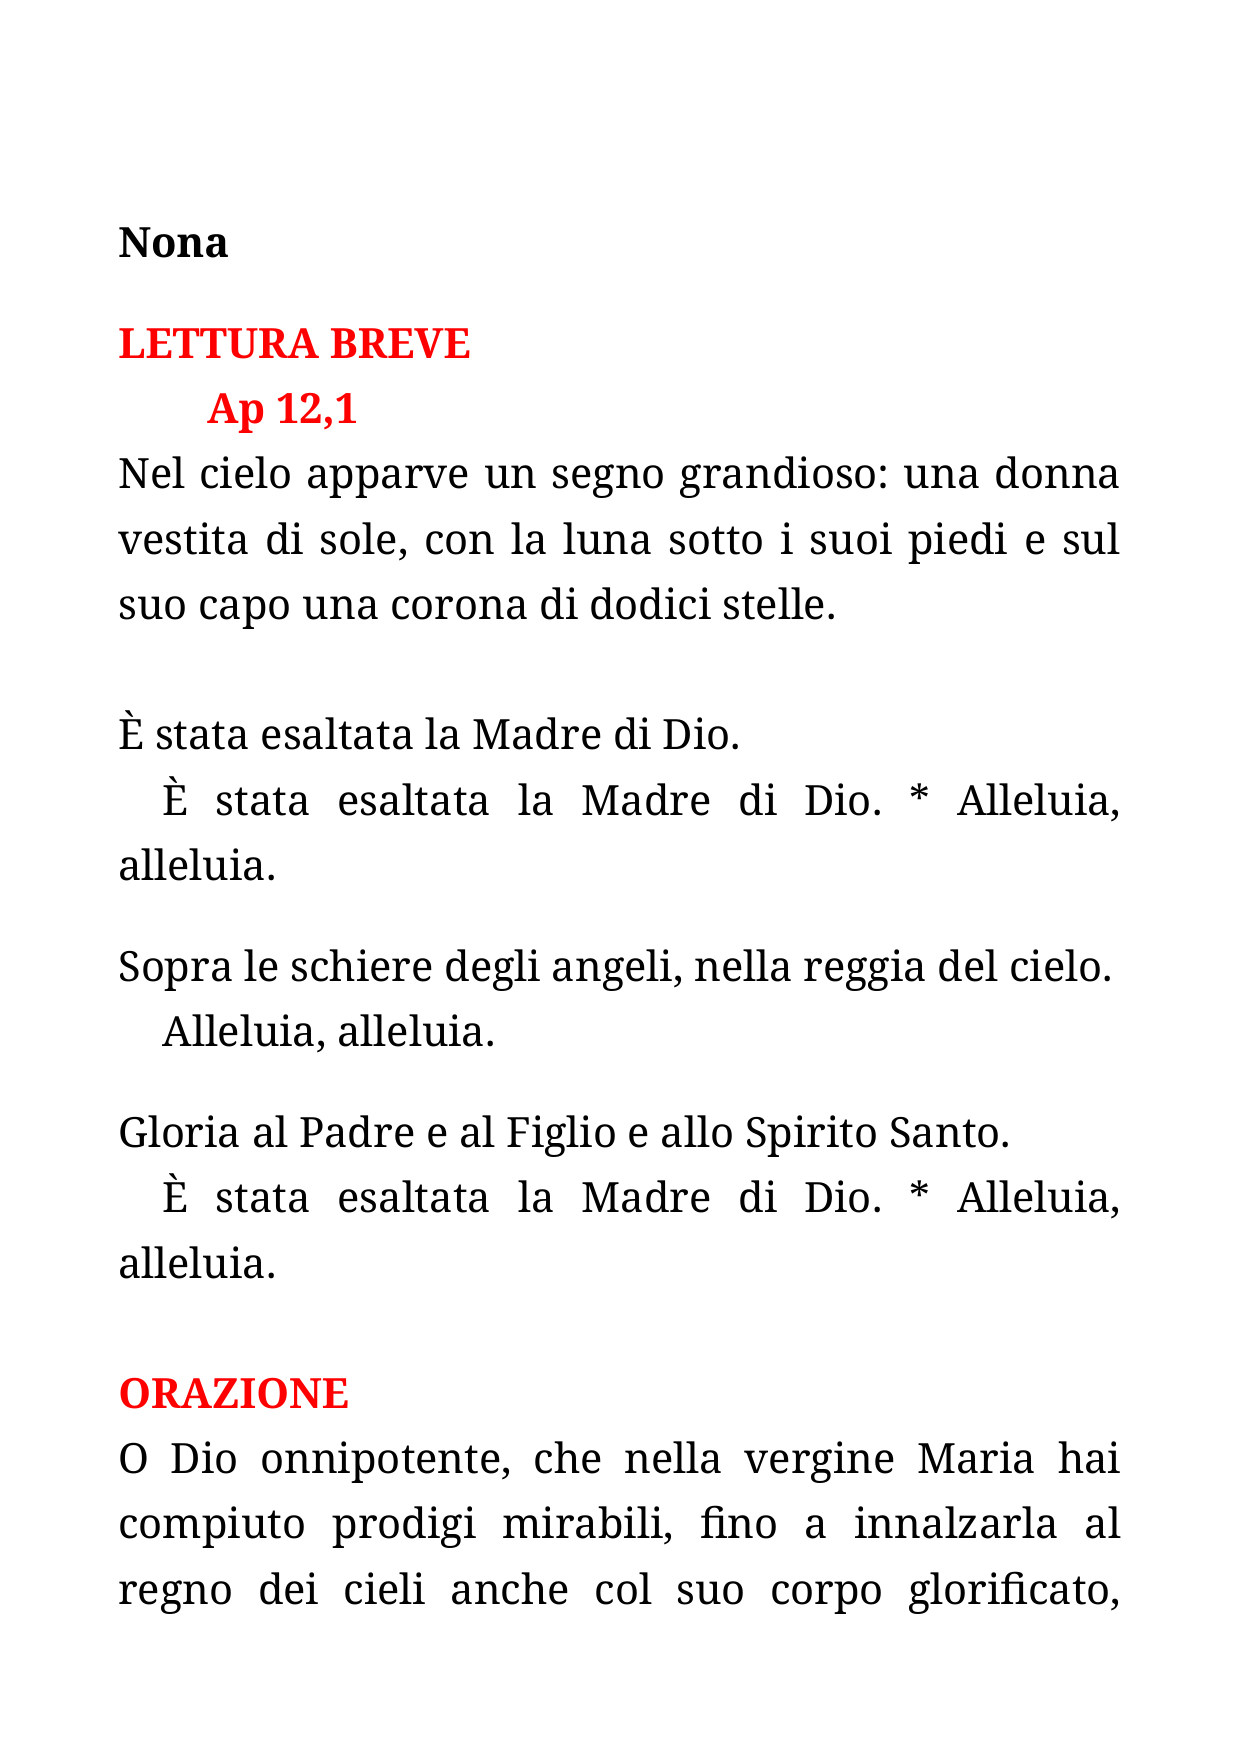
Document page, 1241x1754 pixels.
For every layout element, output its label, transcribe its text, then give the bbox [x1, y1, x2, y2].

text ORAZIONE [118, 1364, 1122, 1421]
text Sopra le schiere degli angeli, nella reggia del cielo. [118, 937, 1122, 993]
text È stata esaltata la Madre di Dio. * Alleluia, alleluia. [118, 770, 1122, 892]
text È stata esaltata la Madre di Dio. * Alleluia, alleluia. [118, 1168, 1122, 1290]
text Nona [118, 213, 1122, 269]
text Nel cielo apparve un segno grandioso: una donna vestita di sole, con la luna sotto i suoi piedi e sul suo capo una corona di dodici stelle. [118, 444, 1122, 632]
text LETTURA BREVE Ap 12,1 [118, 314, 1122, 436]
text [118, 1429, 1122, 1616]
text Alleluia, alleluia. [118, 1002, 1122, 1059]
text Gloria al Padre e al Figlio e allo Spirito Santo. [118, 1103, 1122, 1160]
text È stata esaltata la Madre di Dio. [118, 705, 1122, 762]
